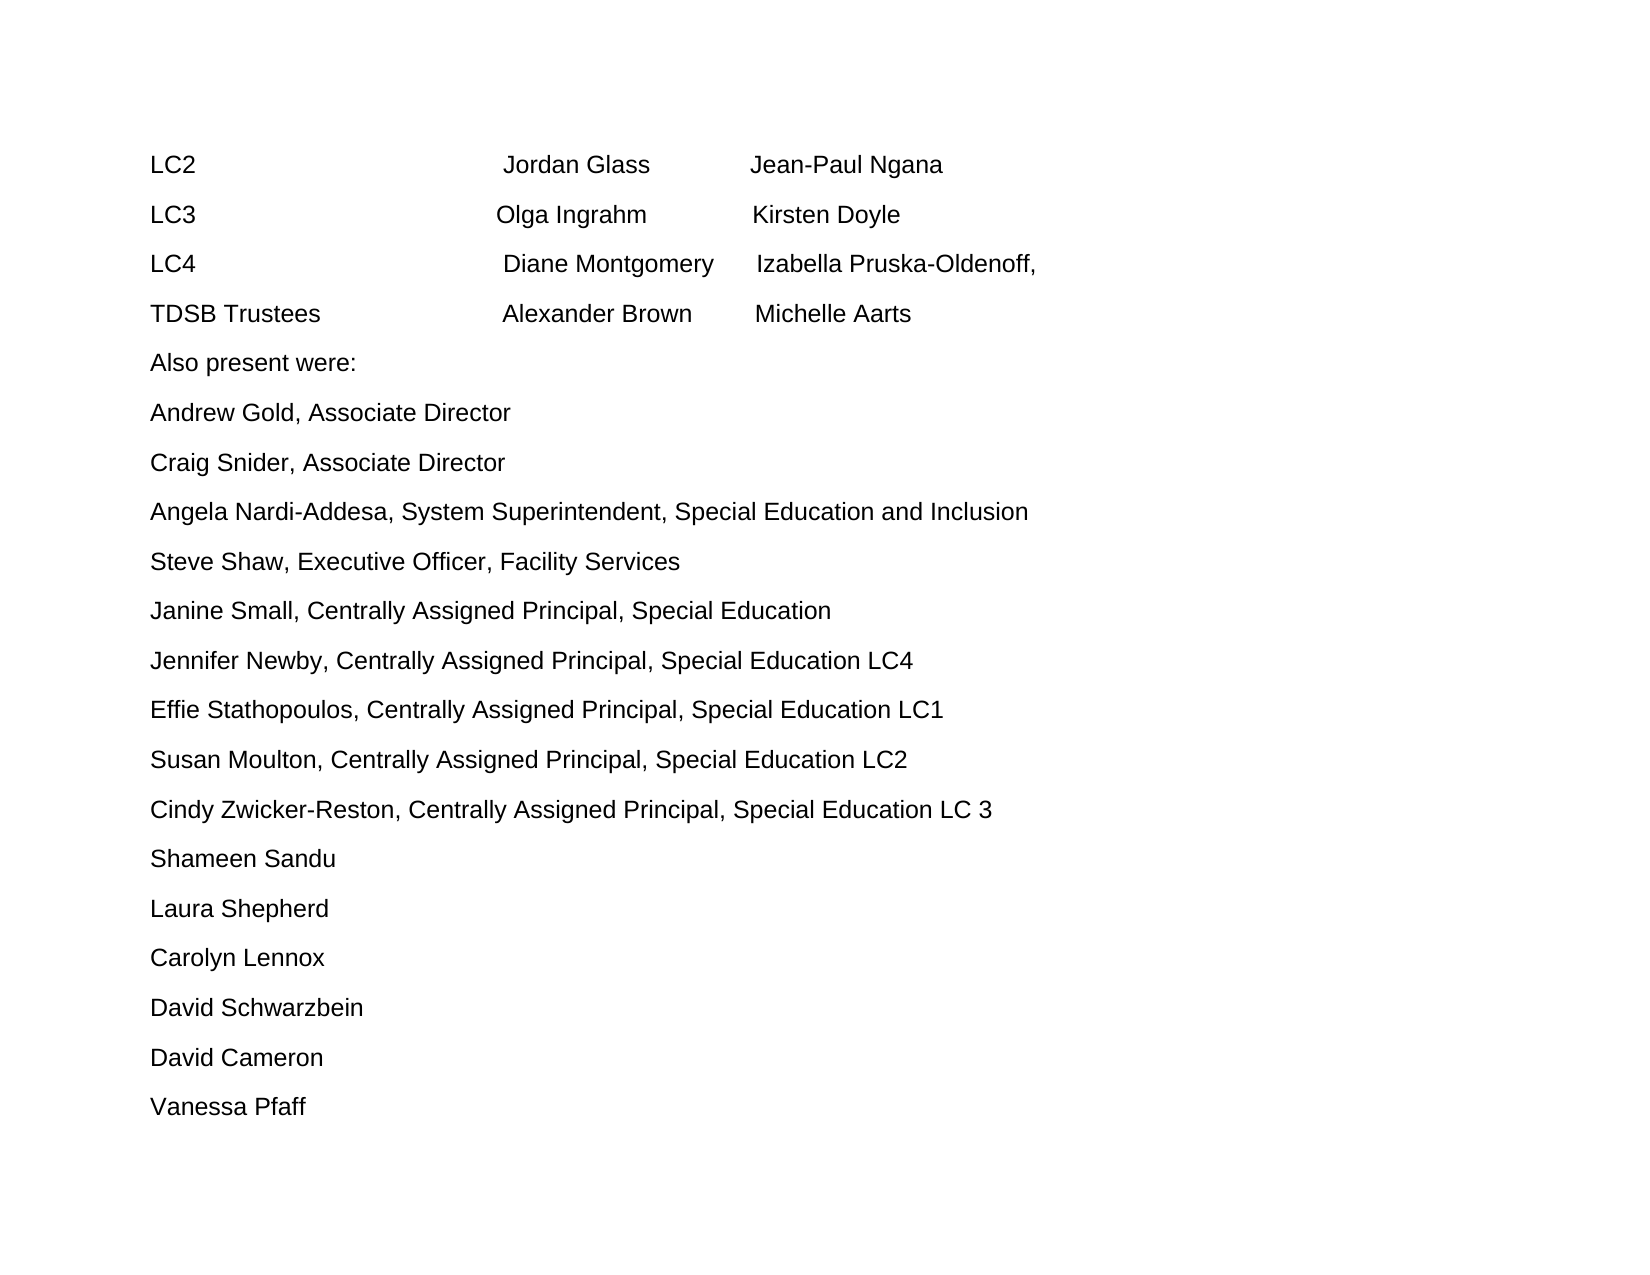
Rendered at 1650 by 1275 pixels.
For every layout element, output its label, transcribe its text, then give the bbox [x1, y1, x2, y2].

text Andrew Gold, Associate Director [150, 398, 1500, 427]
text Angela Nardi-Addesa, System Superintendent, Special Education and Inclusion [150, 497, 1500, 526]
text Laura Shepherd [150, 894, 1500, 922]
text Effie Stathopoulos, Centrally Assigned Principal, Special Education LC1 [150, 695, 1500, 724]
text Susan Moulton, Centrally Assigned Principal, Special Education LC2 [150, 745, 1500, 774]
text LC3 Olga Ingrahm Kirsten Doyle [150, 199, 1500, 228]
text David Cameron [150, 1042, 1500, 1071]
text Jennifer Newby, Centrally Assigned Principal, Special Education LC4 [150, 646, 1500, 674]
text Also present were: [150, 348, 1500, 377]
text Steve Shaw, Executive Officer, Facility Services [150, 547, 1500, 575]
text Carolyn Lennox [150, 943, 1500, 972]
text Craig Snider, Associate Director [150, 447, 1500, 476]
text TDSB Trustees Alexander Brown Michelle Aarts [150, 299, 1500, 327]
text David Schwarzbein [150, 993, 1500, 1022]
text Cindy Zwicker-Reston, Centrally Assigned Principal, Special Education LC 3 [150, 794, 1500, 823]
text Shameen Sandu [150, 844, 1500, 873]
text Vanessa Pfaff [150, 1092, 1500, 1121]
text Janine Small, Centrally Assigned Principal, Special Education [150, 596, 1500, 625]
text LC4 Diane Montgomery Izabella Pruska-Oldenoff, [150, 249, 1500, 278]
text LC2 Jordan Glass Jean-Paul Ngana [150, 150, 1500, 179]
